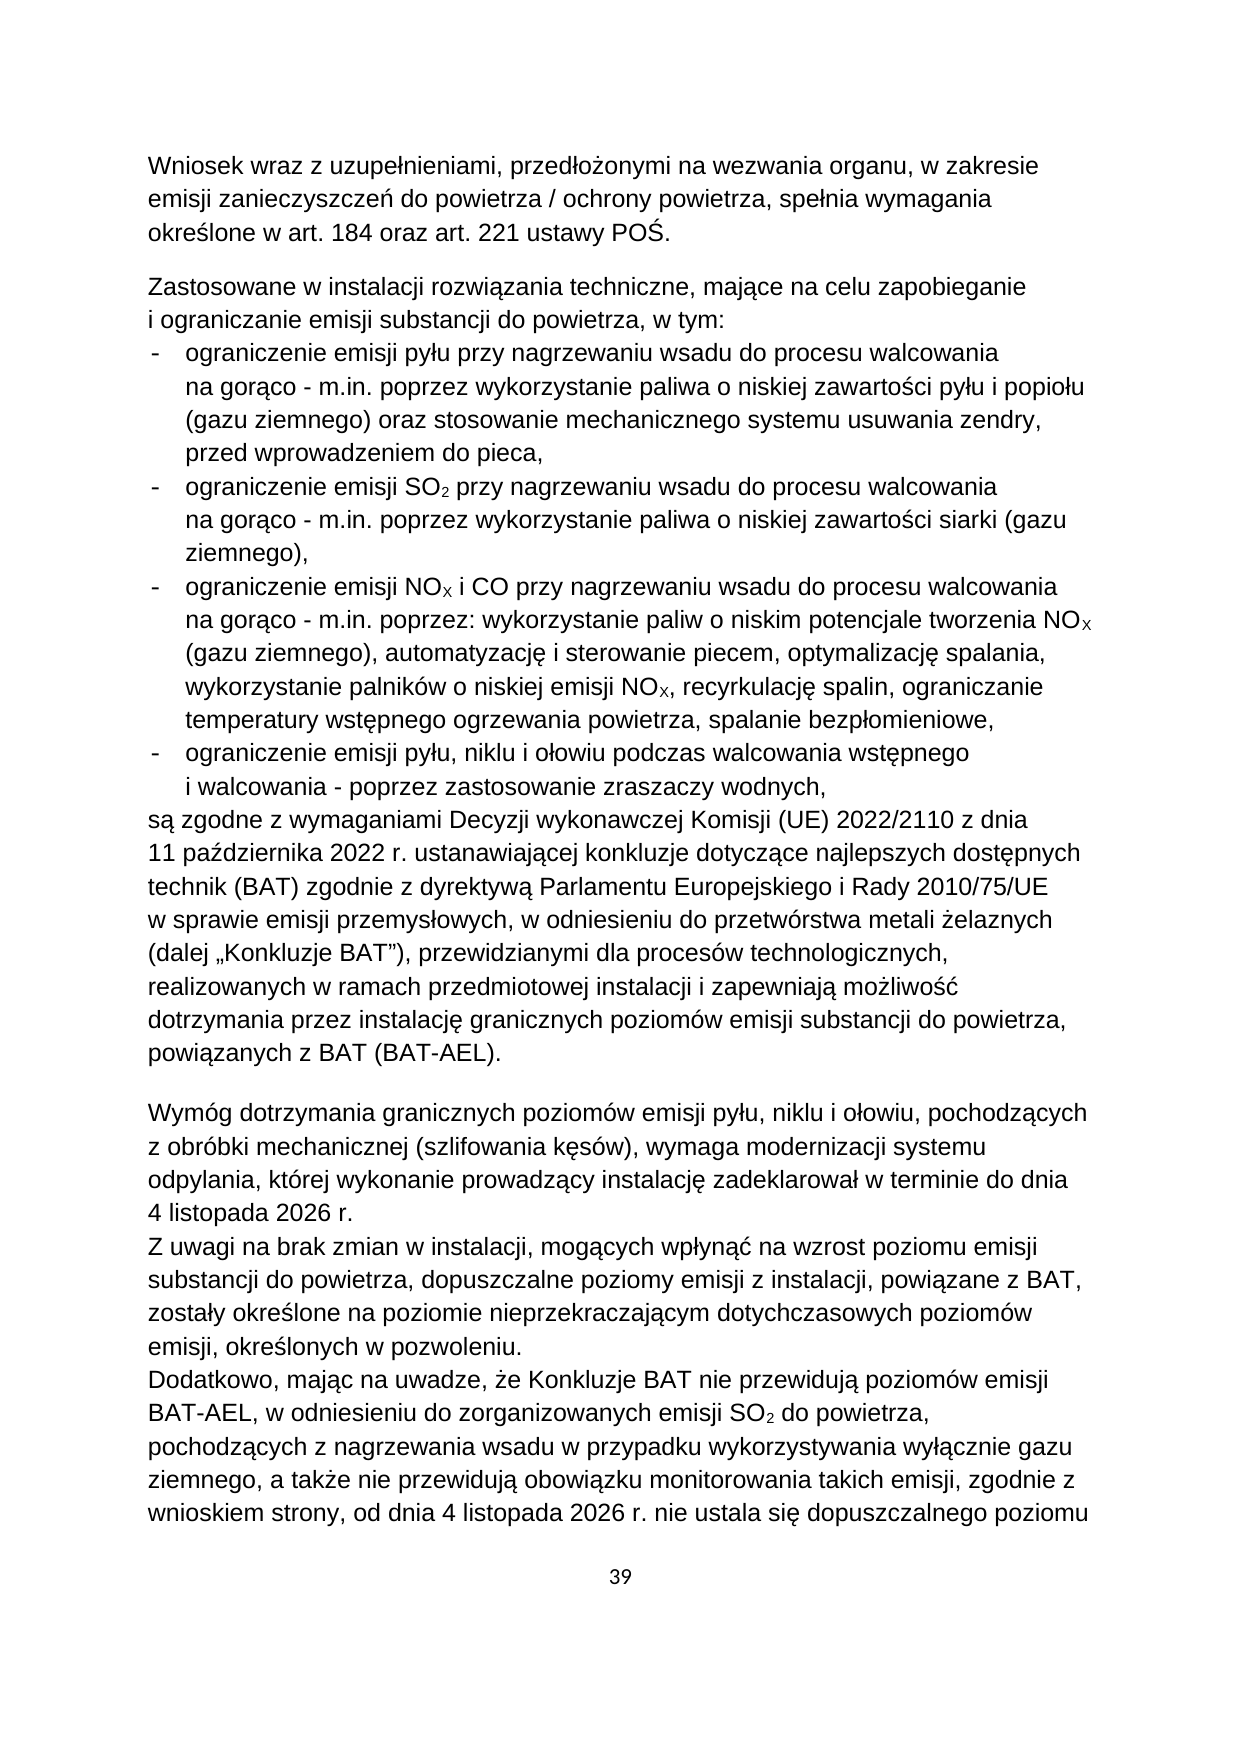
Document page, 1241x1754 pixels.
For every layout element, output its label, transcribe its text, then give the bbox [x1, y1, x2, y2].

list ograniczenie emisji pyłu, niklu i ołowiu podczas walcowania wstępnego i walcowania - poprzez zastosowanie zraszaczy wodnych, [148, 735, 1092, 802]
text Wymóg dotrzymania granicznych poziomów emisji pyłu, niklu i ołowiu, pochodzących z obróbki mechanicznej (szlifowania kęsów), wymaga modernizacji systemu odpylania, której wykonanie prowadzący instalację zadeklarował w terminie do dnia 4 listopada 2026 r. [148, 1093, 1092, 1227]
list ograniczenie emisji NOX i CO przy nagrzewaniu wsadu do procesu walcowania na gorąco - m.in. poprzez: wykorzystanie paliw o niskim potencjale tworzenia NOX (gazu ziemnego), automatyzację i sterowanie piecem, optymalizację spalania, wykorzystanie palników o niskiej emisji NOX, recyrkulację spalin, ograniczanie temperatury wstępnego ogrzewania powietrza, spalanie bezpłomieniowe, [148, 568, 1092, 735]
text Z uwagi na brak zmian w instalacji, mogących wpłynąć na wzrost poziomu emisji substancji do powietrza, dopuszczalne poziomy emisji z instalacji, powiązane z BAT, zostały określone na poziomie nieprzekraczającym dotychczasowych poziomów emisji, określonych w pozwoleniu. [148, 1227, 1092, 1360]
text są zgodne z wymaganiami Decyzji wykonawczej Komisji (UE) 2022/2110 z dnia 11 października 2022 r. ustanawiającej konkluzje dotyczące najlepszych dostępnych technik (BAT) zgodnie z dyrektywą Parlamentu Europejskiego i Rady 2010/75/UE w sprawie emisji przemysłowych, w odniesieniu do przetwórstwa metali żelaznych (dalej „Konkluzje BAT”), przewidzianymi dla procesów technologicznych, realizowanych w ramach przedmiotowej instalacji i zapewniają możliwość dotrzymania przez instalację granicznych poziomów emisji substancji do powietrza, powiązanych z BAT (BAT-AEL). [148, 802, 1092, 1068]
list ograniczenie emisji SO2 przy nagrzewaniu wsadu do procesu walcowania na gorąco - m.in. poprzez wykorzystanie paliwa o niskiej zawartości siarki (gazu ziemnego), [148, 468, 1092, 568]
text Zastosowane w instalacji rozwiązania techniczne, mające na celu zapobieganie i ograniczanie emisji substancji do powietrza, w tym: [148, 268, 1092, 335]
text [148, 1360, 1092, 1527]
text Wniosek wraz z uzupełnieniami, przedłożonymi na wezwania organu, w zakresie emisji zanieczyszczeń do powietrza / ochrony powietrza, spełnia wymagania określone w art. 184 oraz art. 221 ustawy POŚ. [148, 148, 1092, 248]
list ograniczenie emisji pyłu przy nagrzewaniu wsadu do procesu walcowania na gorąco - m.in. poprzez wykorzystanie paliwa o niskiej zawartości pyłu i popiołu (gazu ziemnego) oraz stosowanie mechanicznego systemu usuwania zendry, przed wprowadzeniem do pieca, [148, 335, 1092, 468]
